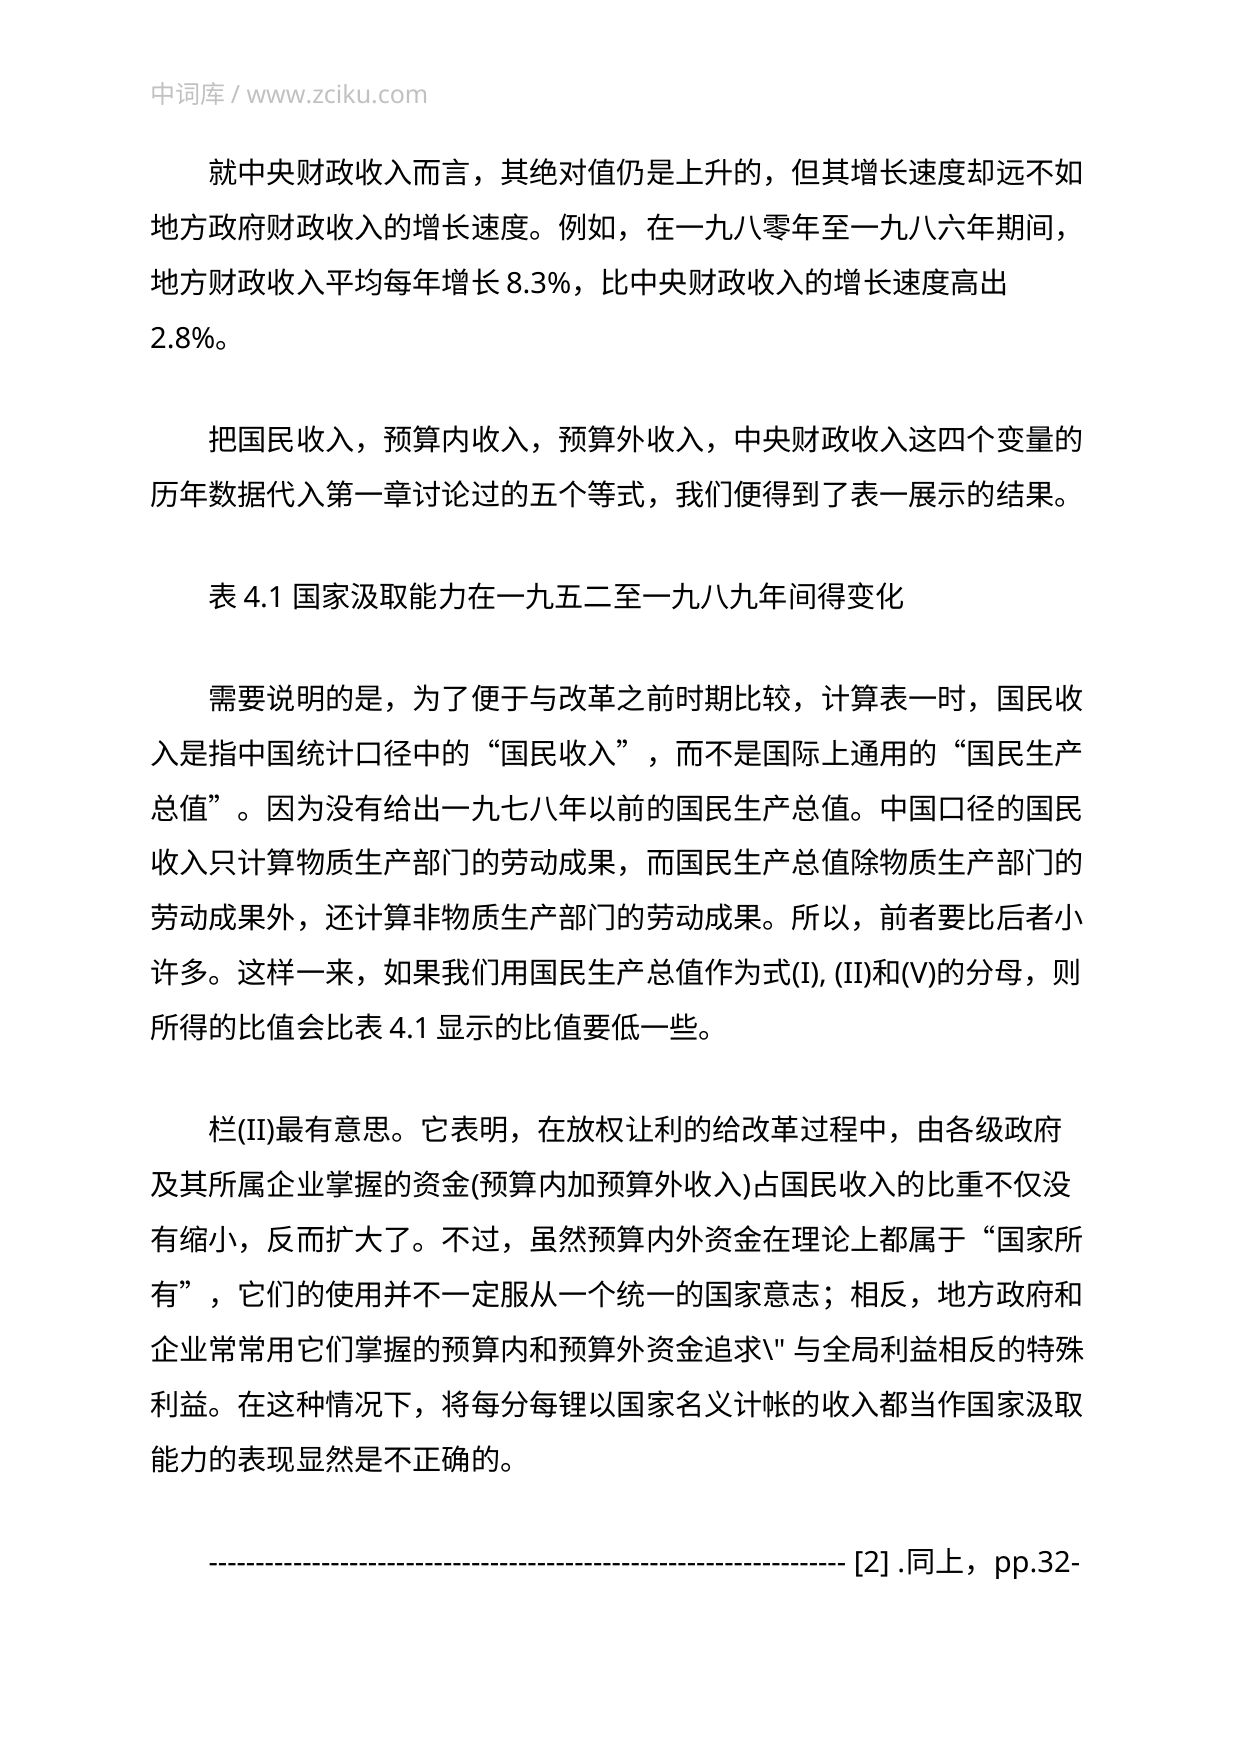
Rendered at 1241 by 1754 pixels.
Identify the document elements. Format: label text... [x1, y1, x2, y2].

text 表4.1 国家汲取能力在一九五二至一九八九年间得变化 [150, 573, 1090, 616]
text 栏(II)最有意思。它表明，在放权让利的给改革过程中，由各级政府及其所属企业掌握的资金(预算内加预算外收入)占国民收入的比重不仅没有缩小，反而扩大了。不过，虽然预算内外资金在理论上都属于“国家所有”，它们的使用并不一定服从一个统一的国家意志；相反，地方政府和企业常常用它们掌握的预算内和预算外资金追求\" 与全局利益相反的特殊利益。在这种情况下，将每分每锂以国家名义计帐的收入都当作国家汲取能力的表现显然是不正确的。 [150, 1107, 1090, 1479]
text 就中央财政收入而言，其绝对值仍是上升的，但其增长速度却远不如地方政府财政收入的增长速度。例如，在一九八零年至一九八六年期间，地方财政收入平均每年增长8.3%，比中央财政收入的增长速度高出2.8%。 [150, 150, 1090, 357]
text 需要说明的是，为了便于与改革之前时期比较，计算表一时，国民收入是指中国统计口径中的“国民收入”，而不是国际上通用的“国民生产总值”。因为没有给出一九七八年以前的国民生产总值。中国口径的国民收入只计算物质生产部门的劳动成果，而国民生产总值除物质生产部门的劳动成果外，还计算非物质生产部门的劳动成果。所以，前者要比后者小许多。这样一来，如果我们用国民生产总值作为式(I), (II)和(V)的分母，则所得的比值会比表4.1显示的比值要低一些。 [150, 675, 1090, 1047]
text 把国民收入，预算内收入，预算外收入，中央财政收入这四个变量的历年数据代入第一章讨论过的五个等式，我们便得到了表一展示的结果。 [150, 417, 1090, 514]
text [150, 1538, 1090, 1581]
